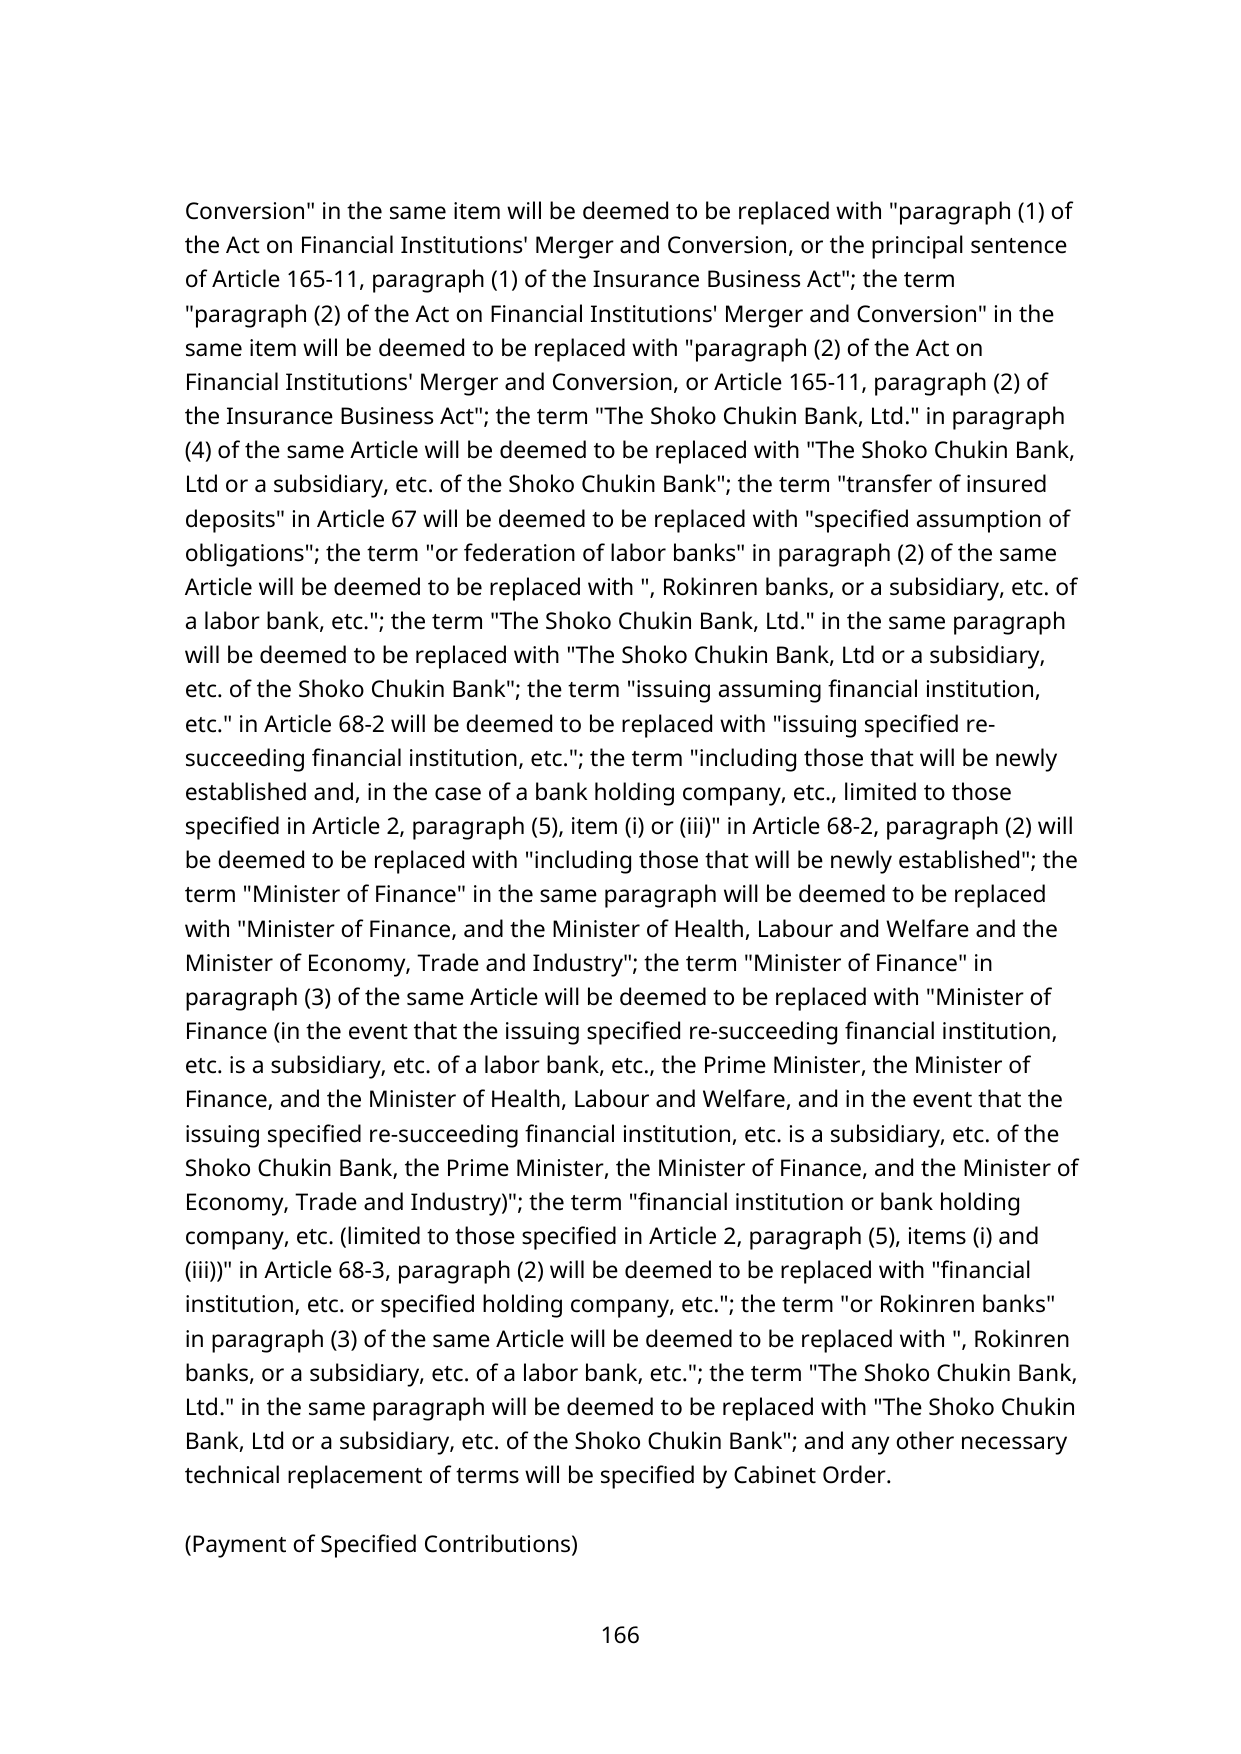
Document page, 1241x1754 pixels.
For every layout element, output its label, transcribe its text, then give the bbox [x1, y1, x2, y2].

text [161, 194, 1079, 1492]
text (Payment of Specified Contributions) [184, 1526, 1079, 1560]
